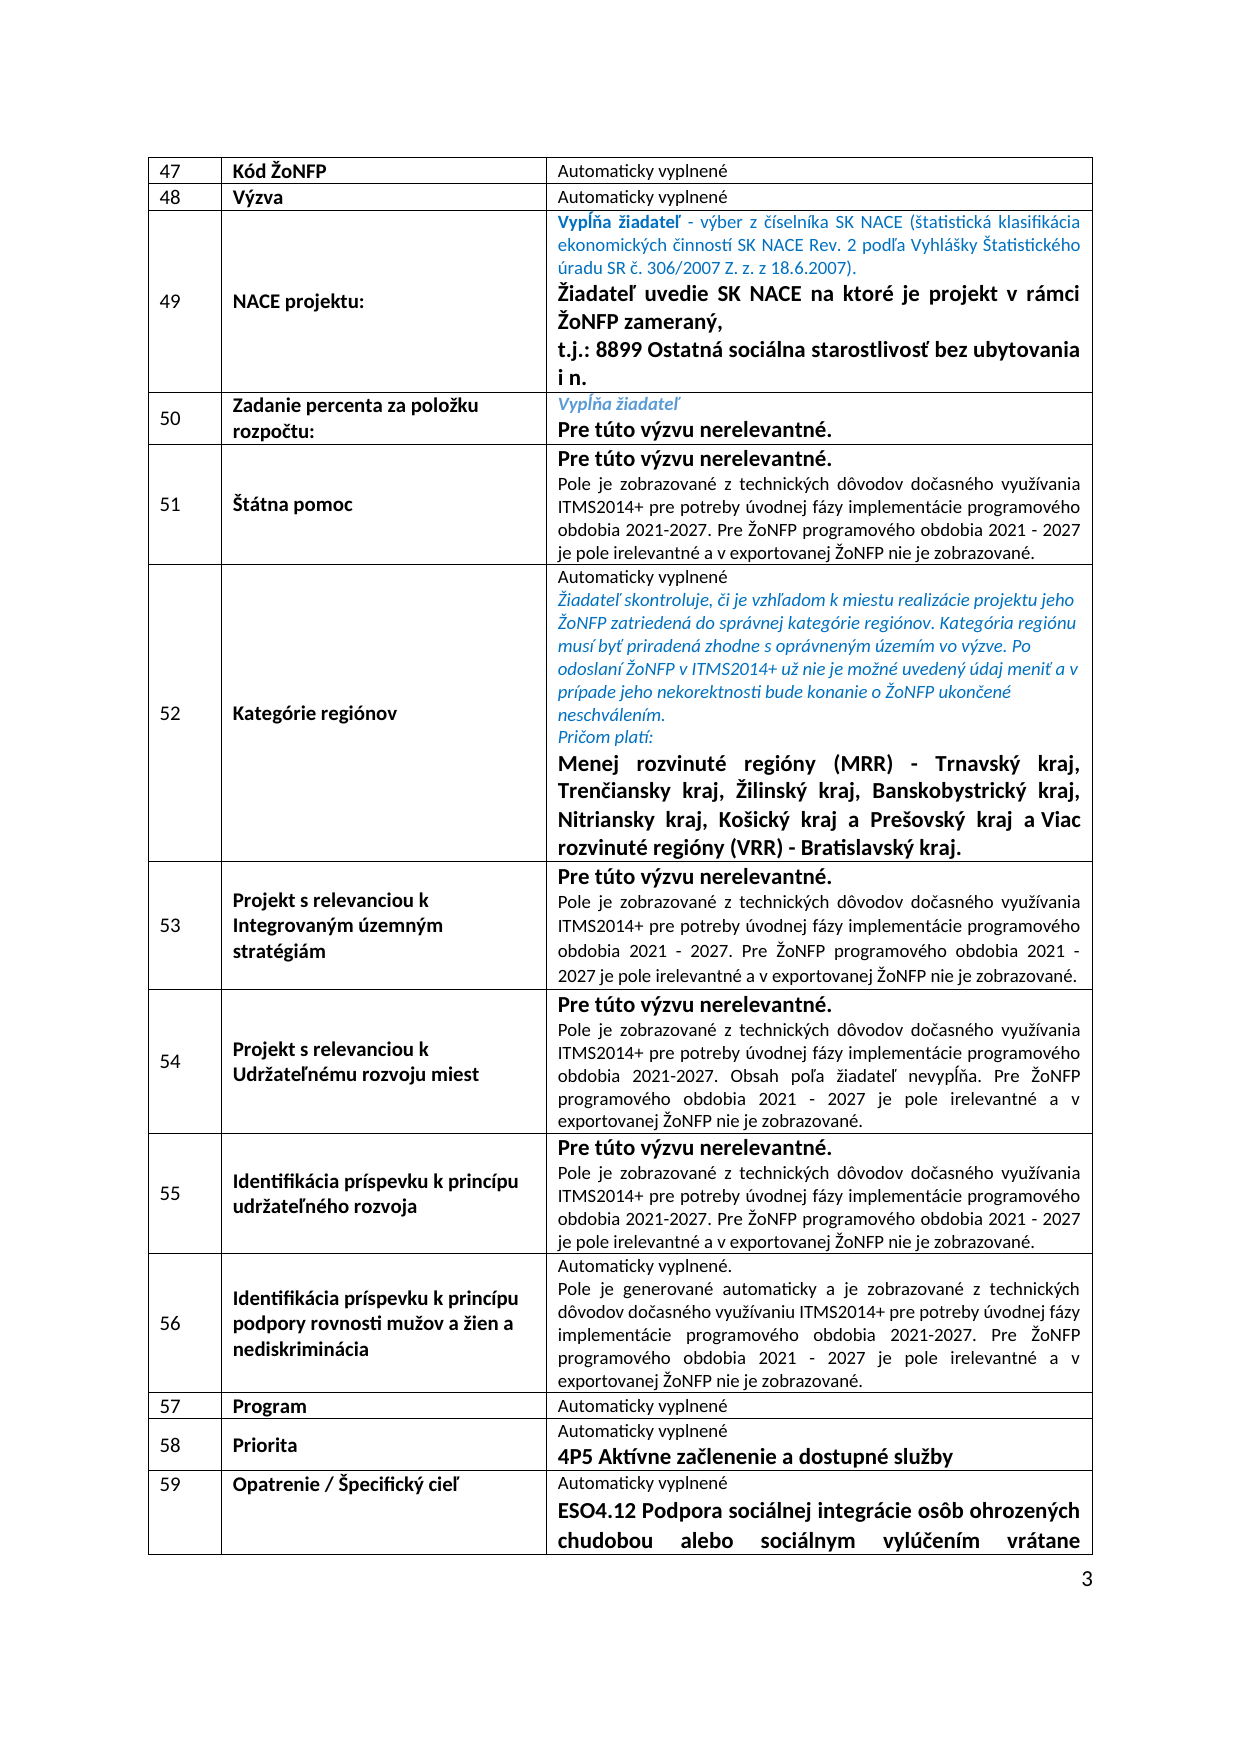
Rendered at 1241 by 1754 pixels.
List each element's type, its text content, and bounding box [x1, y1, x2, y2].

table_cell 53 [149, 862, 221, 989]
table_cell 51 [149, 445, 221, 564]
table_cell 55 [149, 1134, 221, 1253]
table_cell Kód ŽoNFP [222, 158, 546, 183]
table_cell 50 [149, 393, 221, 443]
table_cell Automaticky vyplnené [547, 158, 1092, 183]
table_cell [547, 1471, 1092, 1554]
table_cell Program [222, 1393, 546, 1418]
table_cell 56 [149, 1254, 221, 1392]
table_cell Automaticky vyplnené. Pole je generované automaticky a je zobrazované z technických dôvodov dočasného využívaniu ITMS2014+ pre potreby úvodnej fázy implementácie programového obdobia 2021-2027. Pre ŽoNFP programového obdobia 2021 - 2027 je pole irelevantné a v exportovanej ŽoNFP nie je zobrazované. [547, 1254, 1092, 1392]
table_cell Automaticky vyplnené Žiadateľ skontroluje, či je vzhľadom k miestu realizácie projektu jeho ŽoNFP zatriedená do správnej kategórie regiónov. Kategória regiónu musí byť priradená zhodne s oprávneným územím vo výzve. Po odoslaní ŽoNFP v ITMS2014+ už nie je možné uvedený údaj meniť a v prípade jeho nekorektnosti bude konanie o ŽoNFP ukončené neschválením. Pričom platí: Menej rozvinuté regióny (MRR) - Trnavský kraj, Trenčiansky kraj, Žilinský kraj, Banskobystrický kraj, Nitriansky kraj, Košický kraj a Prešovský kraj a Viac rozvinuté regióny (VRR) - Bratislavský kraj. [547, 565, 1092, 861]
table_cell 47 [149, 158, 221, 183]
table_cell 48 [149, 184, 221, 210]
table_cell Zadanie percenta za položku rozpočtu: [222, 393, 546, 443]
table_cell NACE projektu: [222, 211, 546, 392]
table_cell 59 [149, 1471, 221, 1554]
table_cell Priorita [222, 1419, 546, 1470]
table_cell Projekt s relevanciou k Integrovaným územným stratégiám [222, 862, 546, 989]
table_cell Identifikácia príspevku k princípu podpory rovnosti mužov a žien a nediskriminácia [222, 1254, 546, 1392]
table_cell 58 [149, 1419, 221, 1470]
table_cell Pre túto výzvu nerelevantné. Pole je zobrazované z technických dôvodov dočasného využívania ITMS2014+ pre potreby úvodnej fázy implementácie programového obdobia 2021-2027. Pre ŽoNFP programového obdobia 2021 - 2027 je pole irelevantné a v exportovanej ŽoNFP nie je zobrazované. [547, 1134, 1092, 1253]
table_cell Automaticky vyplnené [547, 184, 1092, 210]
table_cell Výzva [222, 184, 546, 210]
table_cell Identifikácia príspevku k princípu udržateľného rozvoja [222, 1134, 546, 1253]
table_cell Kategórie regiónov [222, 565, 546, 861]
table_cell Automaticky vyplnené [547, 1393, 1092, 1418]
table_cell 52 [149, 565, 221, 861]
table_cell Štátna pomoc [222, 445, 546, 564]
table_cell 54 [149, 990, 221, 1132]
table_cell Projekt s relevanciou k Udržateľnému rozvoju miest [222, 990, 546, 1132]
table_cell Pre túto výzvu nerelevantné. Pole je zobrazované z technických dôvodov dočasného využívania ITMS2014+ pre potreby úvodnej fázy implementácie programového obdobia 2021-2027. Obsah poľa žiadateľ nevypĺňa. Pre ŽoNFP programového obdobia 2021 - 2027 je pole irelevantné a v exportovanej ŽoNFP nie je zobrazované. [547, 990, 1092, 1132]
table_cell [222, 1471, 546, 1554]
table_cell Vypĺňa žiadateľ Pre túto výzvu nerelevantné. [547, 393, 1092, 443]
table_cell 49 [149, 211, 221, 392]
table_cell 57 [149, 1393, 221, 1418]
table_cell Automaticky vyplnené 4P5 Aktívne začlenenie a dostupné služby [547, 1419, 1092, 1470]
table_cell Vypĺňa žiadateľ - výber z číselníka SK NACE (štatistická klasifikácia ekonomických činností SK NACE Rev. 2 podľa Vyhlášky Štatistického úradu SR č. 306/2007 Z. z. z 18.6.2007). Žiadateľ uvedie SK NACE na ktoré je projekt v rámci ŽoNFP zameraný, t.j.: 8899 Ostatná sociálna starostlivosť bez ubytovania i n. [547, 211, 1092, 392]
table_cell Pre túto výzvu nerelevantné. Pole je zobrazované z technických dôvodov dočasného využívania ITMS2014+ pre potreby úvodnej fázy implementácie programového obdobia 2021-2027. Pre ŽoNFP programového obdobia 2021 - 2027 je pole irelevantné a v exportovanej ŽoNFP nie je zobrazované. [547, 445, 1092, 564]
table_cell Pre túto výzvu nerelevantné. Pole je zobrazované z technických dôvodov dočasného využívania ITMS2014+ pre potreby úvodnej fázy implementácie programového obdobia 2021 - 2027. Pre ŽoNFP programového obdobia 2021 - 2027 je pole irelevantné a v exportovanej ŽoNFP nie je zobrazované. [547, 862, 1092, 989]
